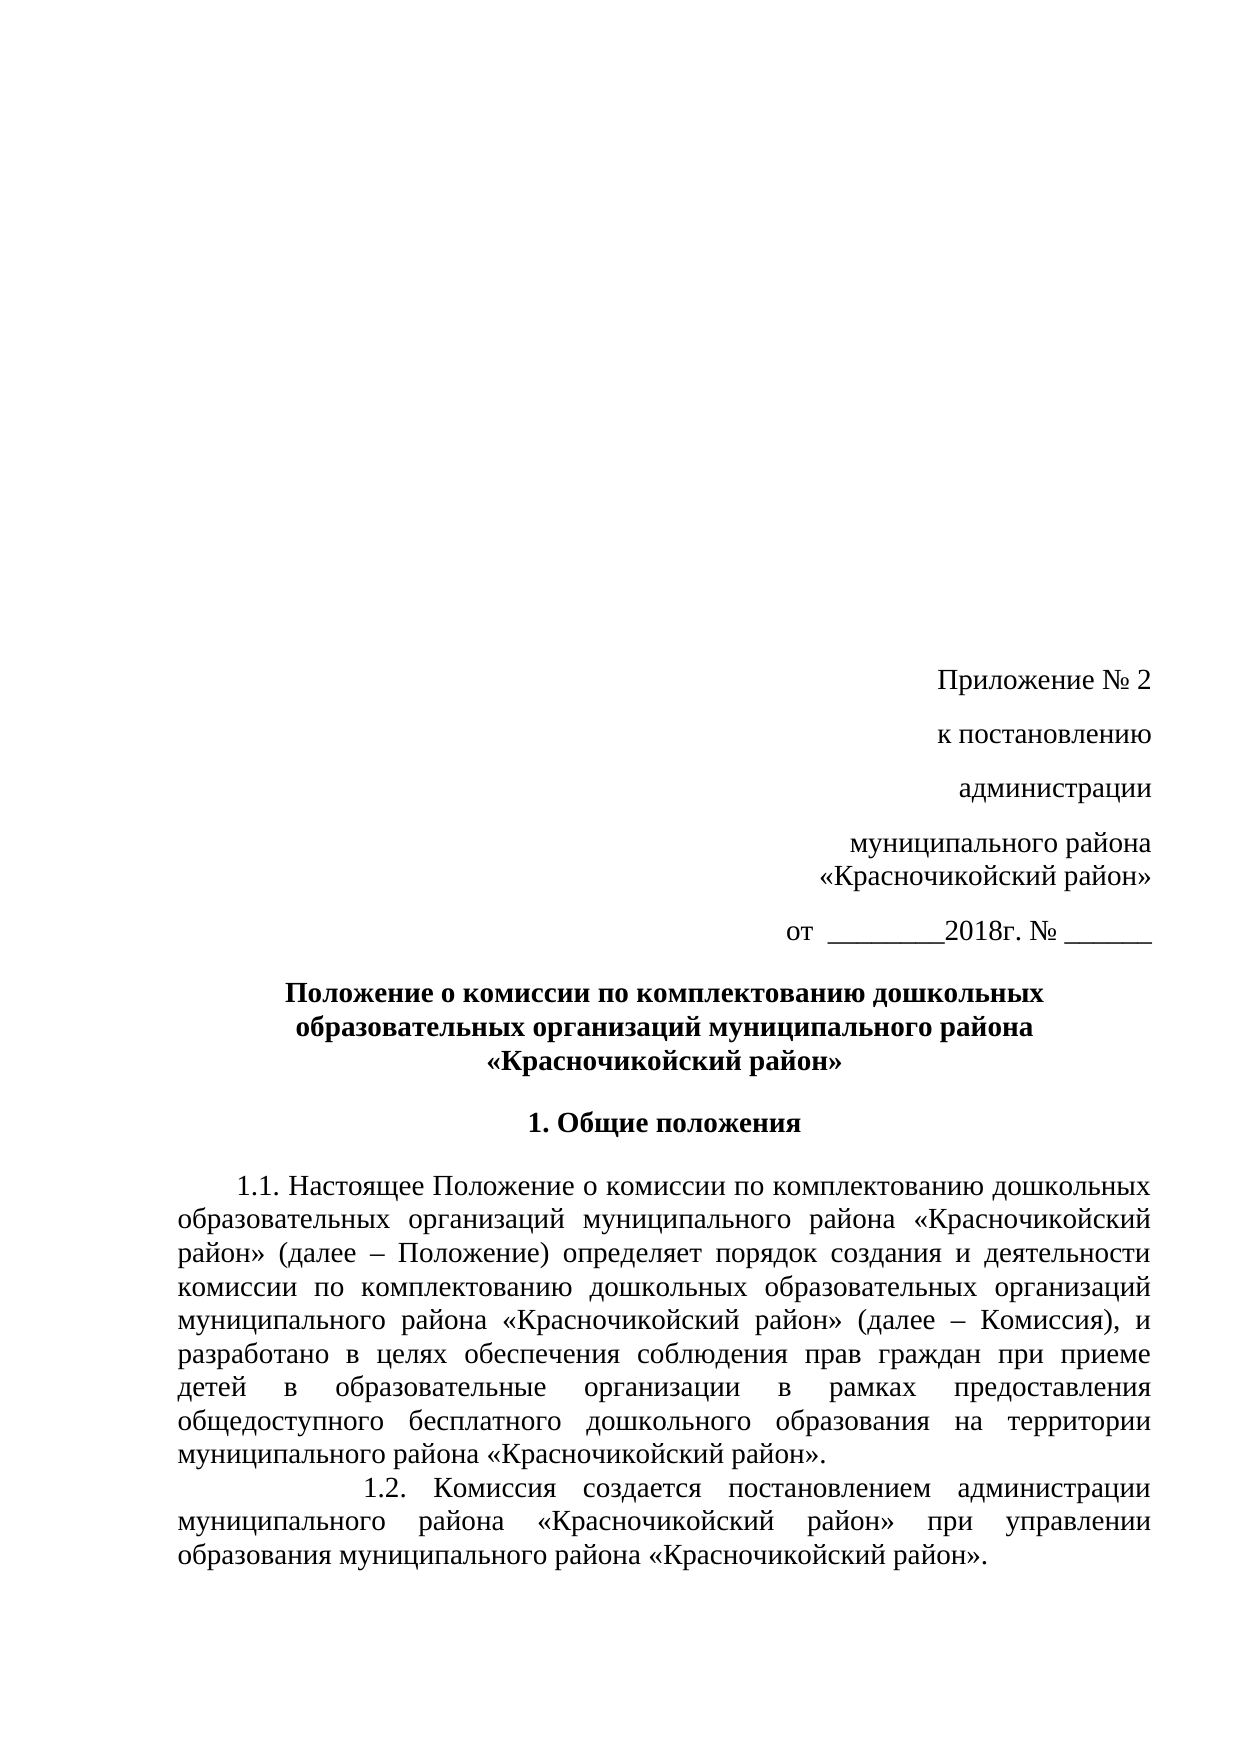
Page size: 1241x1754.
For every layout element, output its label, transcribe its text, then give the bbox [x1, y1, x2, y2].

text 1.1. Настоящее Положение о комиссии по комплектованию дошкольных образовательных организаций муниципального района «Красночикойский район» (далее – Положение) определяет порядок создания и деятельности комиссии по комплектованию дошкольных образовательных организаций муниципального района «Красночикойский район» (далее – Комиссия), и разработано в целях обеспечения соблюдения прав граждан при приеме детей в образовательные организации в рамках предоставления общедоступного бесплатного дошкольного образования на территории муниципального района «Красночикойский район». [177, 1168, 1152, 1470]
text муниципального района «Красночикойский район» [738, 825, 1152, 892]
text к постановлению [738, 716, 1152, 750]
text Положение о комиссии по комплектованию дошкольных образовательных организаций муниципального района «Красночикойский район» [177, 976, 1152, 1076]
text 1.2. Комиссия создается постановлением администрации муниципального района «Красночикойский район» при управлении образования муниципального района «Красночикойский район». [177, 1470, 1152, 1571]
text Приложение № 2 [177, 662, 1152, 695]
text 1. Общие положения [177, 1105, 1152, 1139]
text от ________2018г. № ______ [738, 913, 1152, 946]
text администрации [738, 771, 1152, 804]
